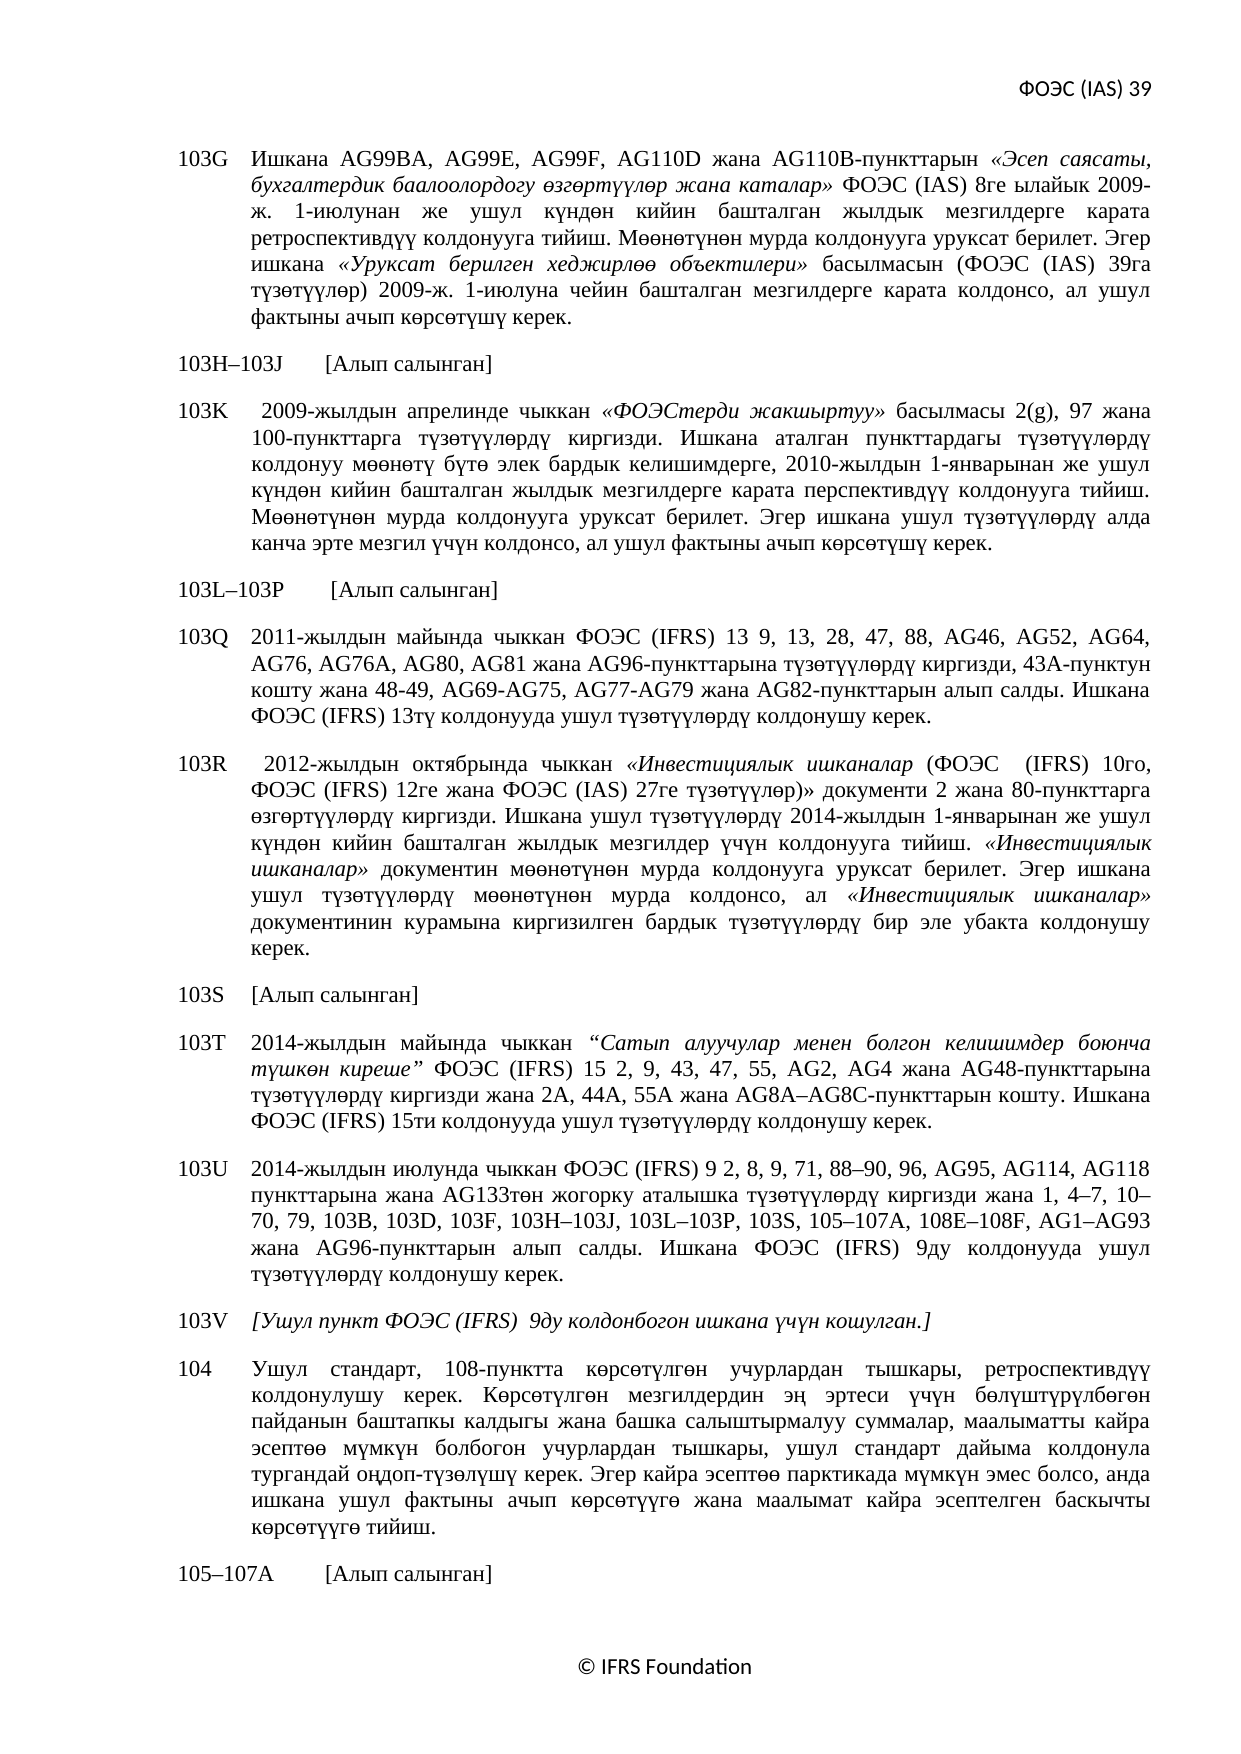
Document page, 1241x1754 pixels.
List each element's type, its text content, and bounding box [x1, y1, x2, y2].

text 103V [Ушул пункт ФОЭС (IFRS) 9ду колдонбогон ишкана үчүн кошулган.] [177, 1307, 1152, 1334]
text 103R 2012-жылдын октябрында чыккан «Инвестициялык ишканалар (ФОЭС (IFRS) 10го, ФОЭС (IFRS) 12ге жана ФОЭС (IAS) 27ге түзөтүүлөр)» документи 2 жана 80-пункттарга өзгөртүүлөрдү киргизди. Ишкана ушул түзөтүүлөрдү 2014-жылдын 1-январынан же ушул күндөн кийин башталган жылдык мезгилдер үчүн колдонууга тийиш. «Инвестициялык ишканалар» документин мөөнөтүнөн мурда колдонууга уруксат берилет. Эгер ишкана ушул түзөтүүлөрдү мөөнөтүнөн мурда колдонсо, ал «Инвестициялык ишканалар» документинин курамына киргизилген бардык түзөтүүлөрдү бир эле убакта колдонушу керек. [177, 750, 1152, 961]
text 103L–103P [Алып салынган] [177, 576, 1152, 603]
text 103T 2014-жылдын майында чыккан “Сатып алуучулар менен болгон келишимдер боюнча түшкөн киреше” ФОЭС (IFRS) 15 2, 9, 43, 47, 55, AG2, AG4 жана AG48-пункттарына түзөтүүлөрдү киргизди жана 2A, 44A, 55A жана AG8A–AG8C-пункттарын кошту. Ишкана ФОЭС (IFRS) 15ти колдонууда ушул түзөтүүлөрдү колдонушу керек. [177, 1028, 1152, 1134]
text 105–107A [Алып салынган] [177, 1560, 1152, 1586]
text 104 Ушул стандарт, 108-пунктта көрсөтүлгөн учурлардан тышкары, ретроспективдүү колдонулушу керек. Көрсөтүлгөн мезгилдердин эң эртеси үчүн бөлүштүрүлбөгөн пайданын баштапкы калдыгы жана башка салыштырмалуу суммалар, маалыматты кайра эсептөө мүмкүн болбогон учурлардан тышкары, ушул стандарт дайыма колдонула тургандай оңдоп-түзөлүшү керек. Эгер кайра эсептөө парктикада мүмкүн эмес болсо, анда ишкана ушул фактыны ачып көрсөтүүгө жана маалымат кайра эсептелген баскычты көрсөтүүгө тийиш. [177, 1354, 1152, 1539]
text 103K 2009-жылдын апрелинде чыккан «ФОЭСтерди жакшыртуу» басылмасы 2(g), 97 жана 100-пункттарга түзөтүүлөрдү киргизди. Ишкана аталган пункттардагы түзөтүүлөрдү колдонуу мөөнөтү бүтө элек бардык келишимдерге, 2010-жылдын 1-январынан же ушул күндөн кийин башталган жылдык мезгилдерге карата перспективдүү колдонууга тийиш. Мөөнөтүнөн мурда колдонууга уруксат берилет. Эгер ишкана ушул түзөтүүлөрдү алда канча эрте мезгил үчүн колдонсо, ал ушул фактыны ачып көрсөтүшү керек. [177, 397, 1152, 555]
text 103H–103J [Алып салынган] [177, 350, 1152, 376]
text 103Q 2011-жылдын майында чыккан ФОЭС (IFRS) 13 9, 13, 28, 47, 88, AG46, AG52, AG64, AG76, AG76A, AG80, AG81 жана AG96-пункттарына түзөтүүлөрдү киргизди, 43A-пунктун кошту жана 48-49, AG69-AG75, AG77-AG79 жана AG82-пункттарын алып салды. Ишкана ФОЭС (IFRS) 13тү колдонууда ушул түзөтүүлөрдү колдонушу керек. [177, 623, 1152, 729]
text 103U 2014-жылдын июлунда чыккан ФОЭС (IFRS) 9 2, 8, 9, 71, 88–90, 96, AG95, AG114, AG118 пункттарына жана AG133төн жогорку аталышка түзөтүүлөрдү киргизди жана 1, 4–7, 10–70, 79, 103B, 103D, 103F, 103H–103J, 103L–103P, 103S, 105–107A, 108E–108F, AG1–AG93 жана AG96-пункттарын алып салды. Ишкана ФОЭС (IFRS) 9ду колдонууда ушул түзөтүүлөрдү колдонушу керек. [177, 1155, 1152, 1287]
text 103S [Алып салынган] [177, 981, 1152, 1008]
text 103G Ишкана AG99BA, AG99E, AG99F, AG110D жана AG110В-пункттарын «Эсеп саясаты, бухгалтердик баалоолордогу өзгөртүүлөр жана каталар» ФОЭС (IAS) 8ге ылайык 2009-ж. 1-июлунан же ушул күндөн кийин башталган жылдык мезгилдерге карата ретроспективдүү колдонууга тийиш. Мөөнөтүнөн мурда колдонууга уруксат берилет. Эгер ишкана «Уруксат берилген хеджирлөө объектилери» басылмасын (ФОЭС (IAS) 39га түзөтүүлөр) 2009-ж. 1-июлуна чейин башталган мезгилдерге карата колдонсо, ал ушул фактыны ачып көрсөтүшү керек. [177, 145, 1152, 329]
